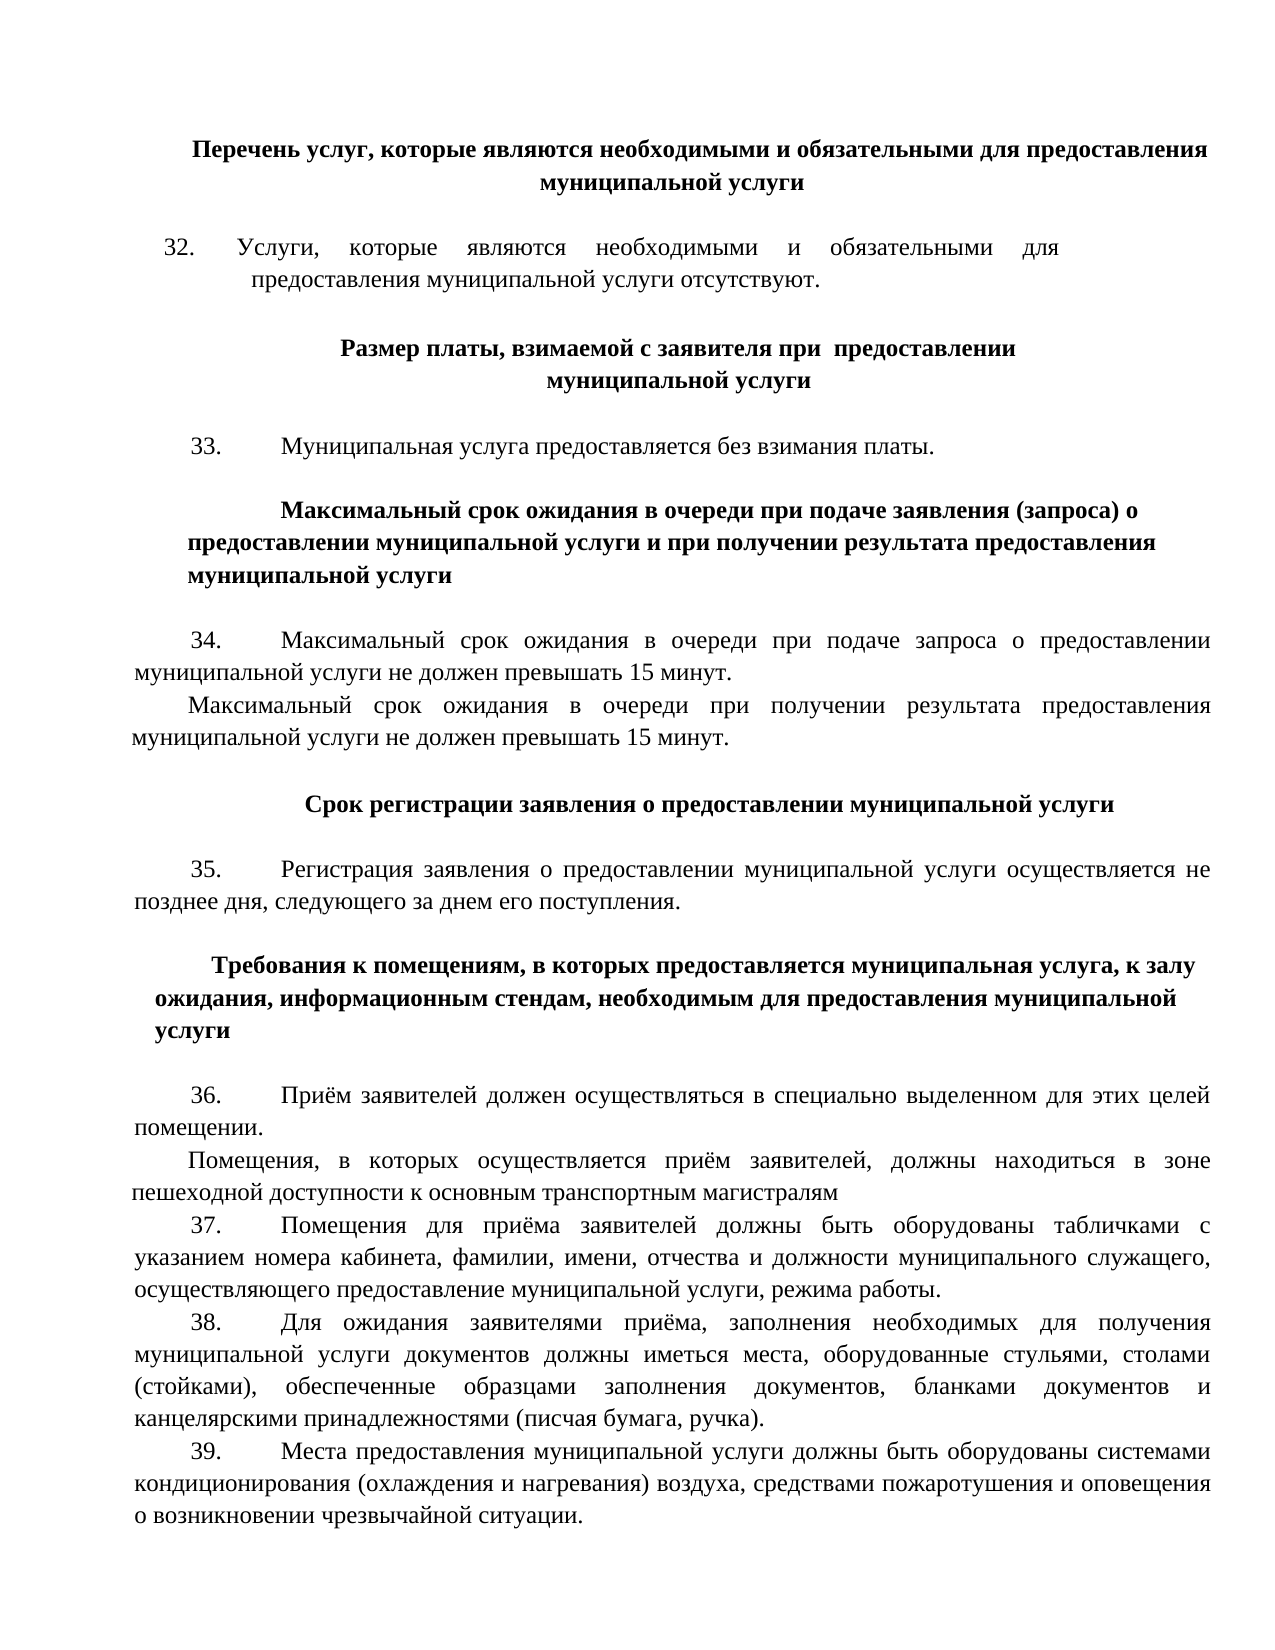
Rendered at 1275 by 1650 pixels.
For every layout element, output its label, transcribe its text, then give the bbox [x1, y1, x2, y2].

list Регистрация заявления о предоставлении муниципальной услуги осуществляется не позднее дня, следующего за днем его поступления. [134, 854, 1212, 915]
list Муниципальная услуга предоставляется без взимания платы. [134, 431, 1212, 459]
list Услуги, которые являются необходимыми и обязательными для предоставления муниципальной услуги отсутствуют. [163, 232, 1060, 293]
subtitle Размер платы, взимаемой с заявителя при предоставлении муниципальной услуги [340, 333, 1016, 394]
text Срок регистрации заявления о предоставлении муниципальной услуги [304, 789, 1212, 818]
list Места предоставления муниципальной услуги должны быть оборудованы системами кондиционирования (охлаждения и нагревания) воздуха, средствами пожаротушения и оповещения о возникновении чрезвычайной ситуации. [134, 1436, 1212, 1528]
list Для ожидания заявителями приёма, заполнения необходимых для получения муниципальной услуги документов должны иметься места, оборудованные стульями, столами (стойками), обеспеченные образцами заполнения документов, бланками документов и канцелярскими принадлежностями (писчая бумага, ручка). [134, 1307, 1212, 1432]
list Приём заявителей должен осуществляться в специально выделенном для этих целей помещении. [134, 1080, 1212, 1141]
text Требования к помещениям, в которых предоставляется муниципальная услуга, к залу ожидания, информационным стендам, необходимым для предоставления муниципальной услуги [154, 950, 1212, 1044]
text Помещения, в которых осуществляется приём заявителей, должны находиться в зоне пешеходной доступности к основным транспортным магистралям [131, 1145, 1212, 1206]
list Помещения для приёма заявителей должны быть оборудованы табличками с указанием номера кабинета, фамилии, имени, отчества и должности муниципального служащего, осуществляющего предоставление муниципальной услуги, режима работы. [134, 1210, 1212, 1303]
text Максимальный срок ожидания в очереди при получении результата предоставления муниципальной услуги не должен превышать 15 минут. [131, 690, 1212, 750]
text Перечень услуг, которые являются необходимыми и обязательными для предоставления муниципальной услуги [192, 134, 1212, 196]
text Максимальный срок ожидания в очереди при подаче заявления (запроса) о предоставлении муниципальной услуги и при получении результата предоставления муниципальной услуги [187, 495, 1212, 588]
list Максимальный срок ожидания в очереди при подаче запроса о предоставлении муниципальной услуги не должен превышать 15 минут. [134, 625, 1212, 685]
